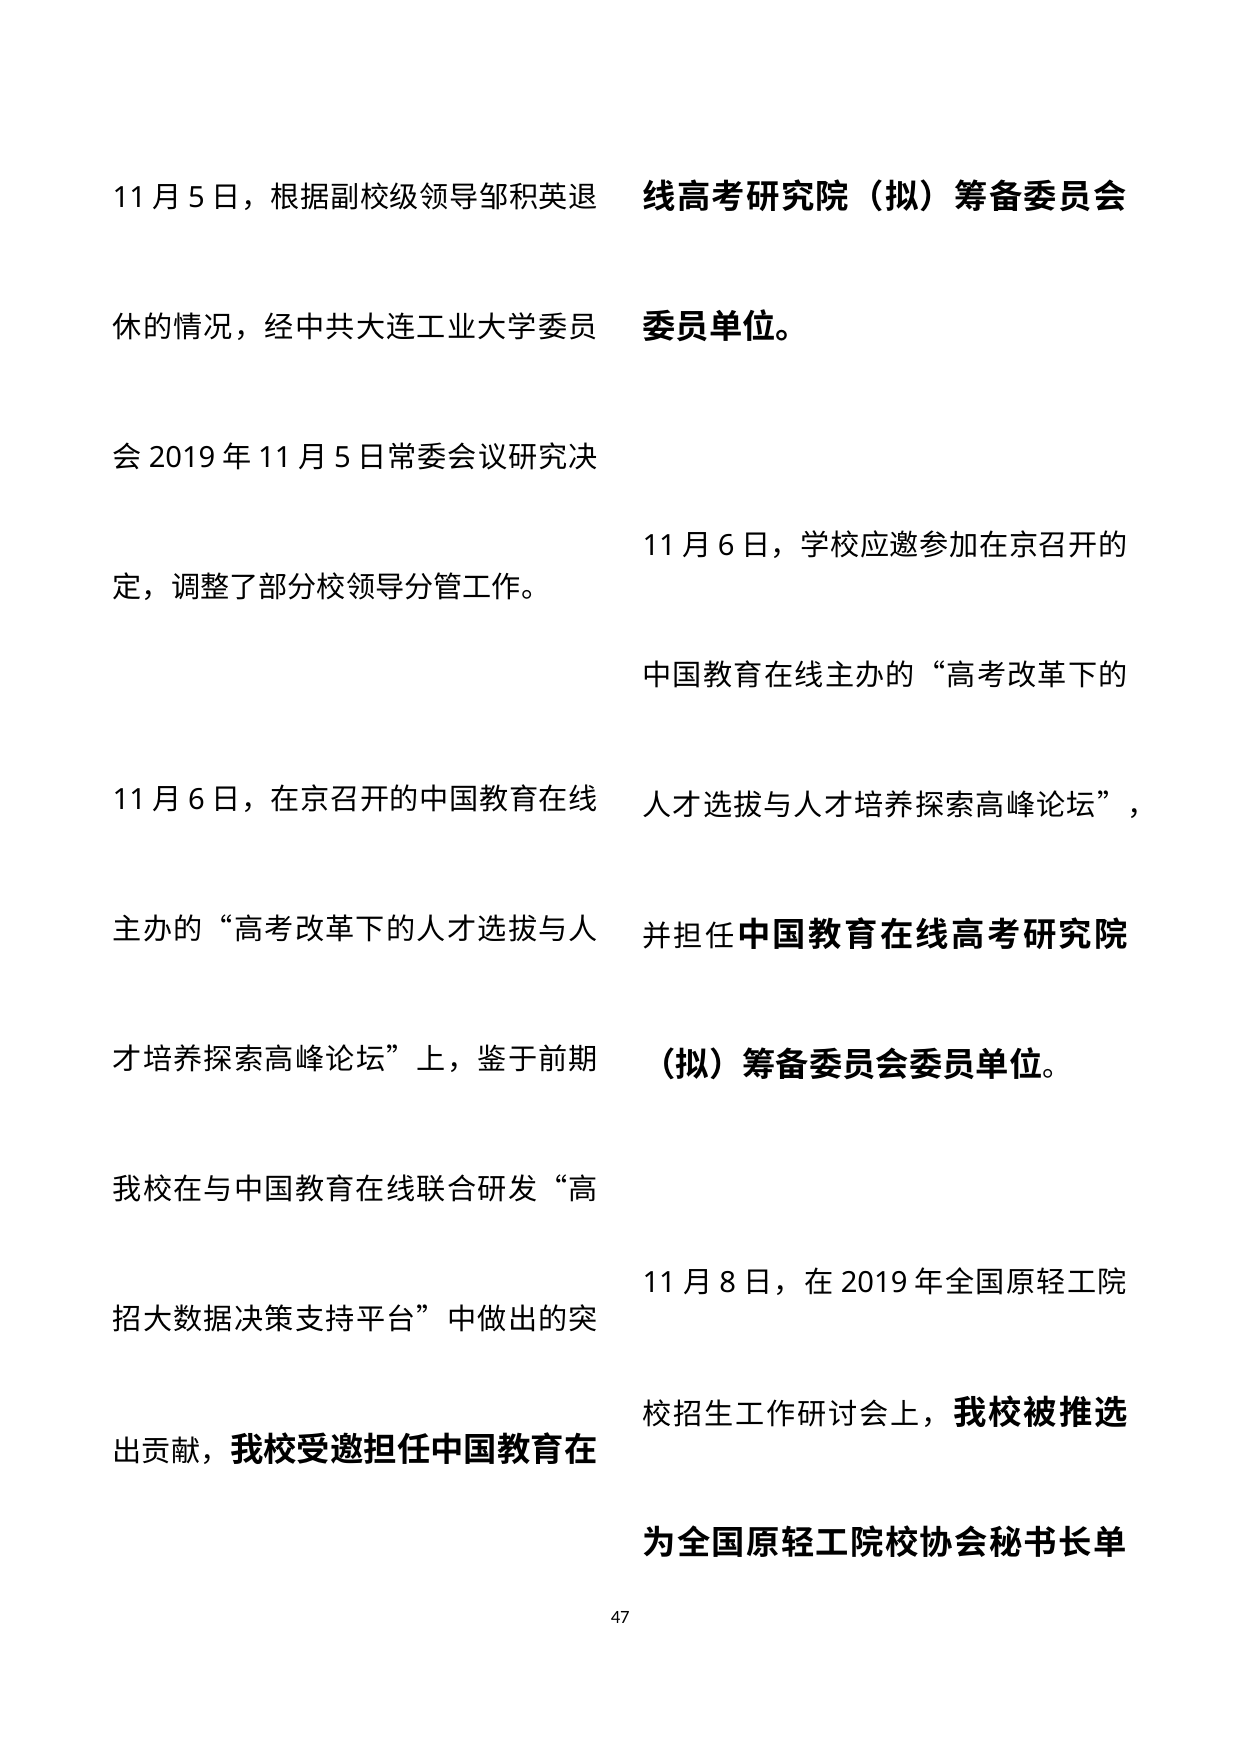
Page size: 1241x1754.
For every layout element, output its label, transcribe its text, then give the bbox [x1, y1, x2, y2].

text 11月6日，学校应邀参加在京召开的中国教育在线主办的“高考改革下的人才选拔与人才培养探索高峰论坛”，并担任中国教育在线高考研究院（拟）筹备委员会委员单位。 [642, 510, 1128, 1095]
text 11月8日，在2019年全国原轻工院校招生工作研讨会上，我校被推选为全国原轻工院校协会秘书长单位。此次会议由陕西科技大学承办，江南大学、景德镇陶瓷大学、北京工商大学、齐鲁工业大学、郑州轻工大学、天津科技大学、山东工艺美术学院等14所原轻工业部署高校及部分生源基地高中代表参加会议。 [642, 1248, 1128, 1573]
text 11月5日，根据副校级领导邹积英退休的情况，经中共大连工业大学委员会2019年11月5日常委会议研究决定，调整了部分校领导分管工作。 [112, 162, 598, 617]
text 11月6日，在京召开的中国教育在线主办的“高考改革下的人才选拔与人才培养探索高峰论坛”上，鉴于前期我校在与中国教育在线联合研发“高招大数据决策支持平台”中做出的突出贡献，我校受邀担任中国教育在线高考研究院（拟）筹备委员会委员单位。 [112, 764, 598, 1479]
text 11月6日，在京召开的中国教育在线主办的“高考改革下的人才选拔与人才培养探索高峰论坛”上，鉴于前期我校在与中国教育在线联合研发“高招大数据决策支持平台”中做出的突出贡献，我校受邀担任中国教育在线高考研究院（拟）筹备委员会委员单位。 [642, 162, 1128, 357]
